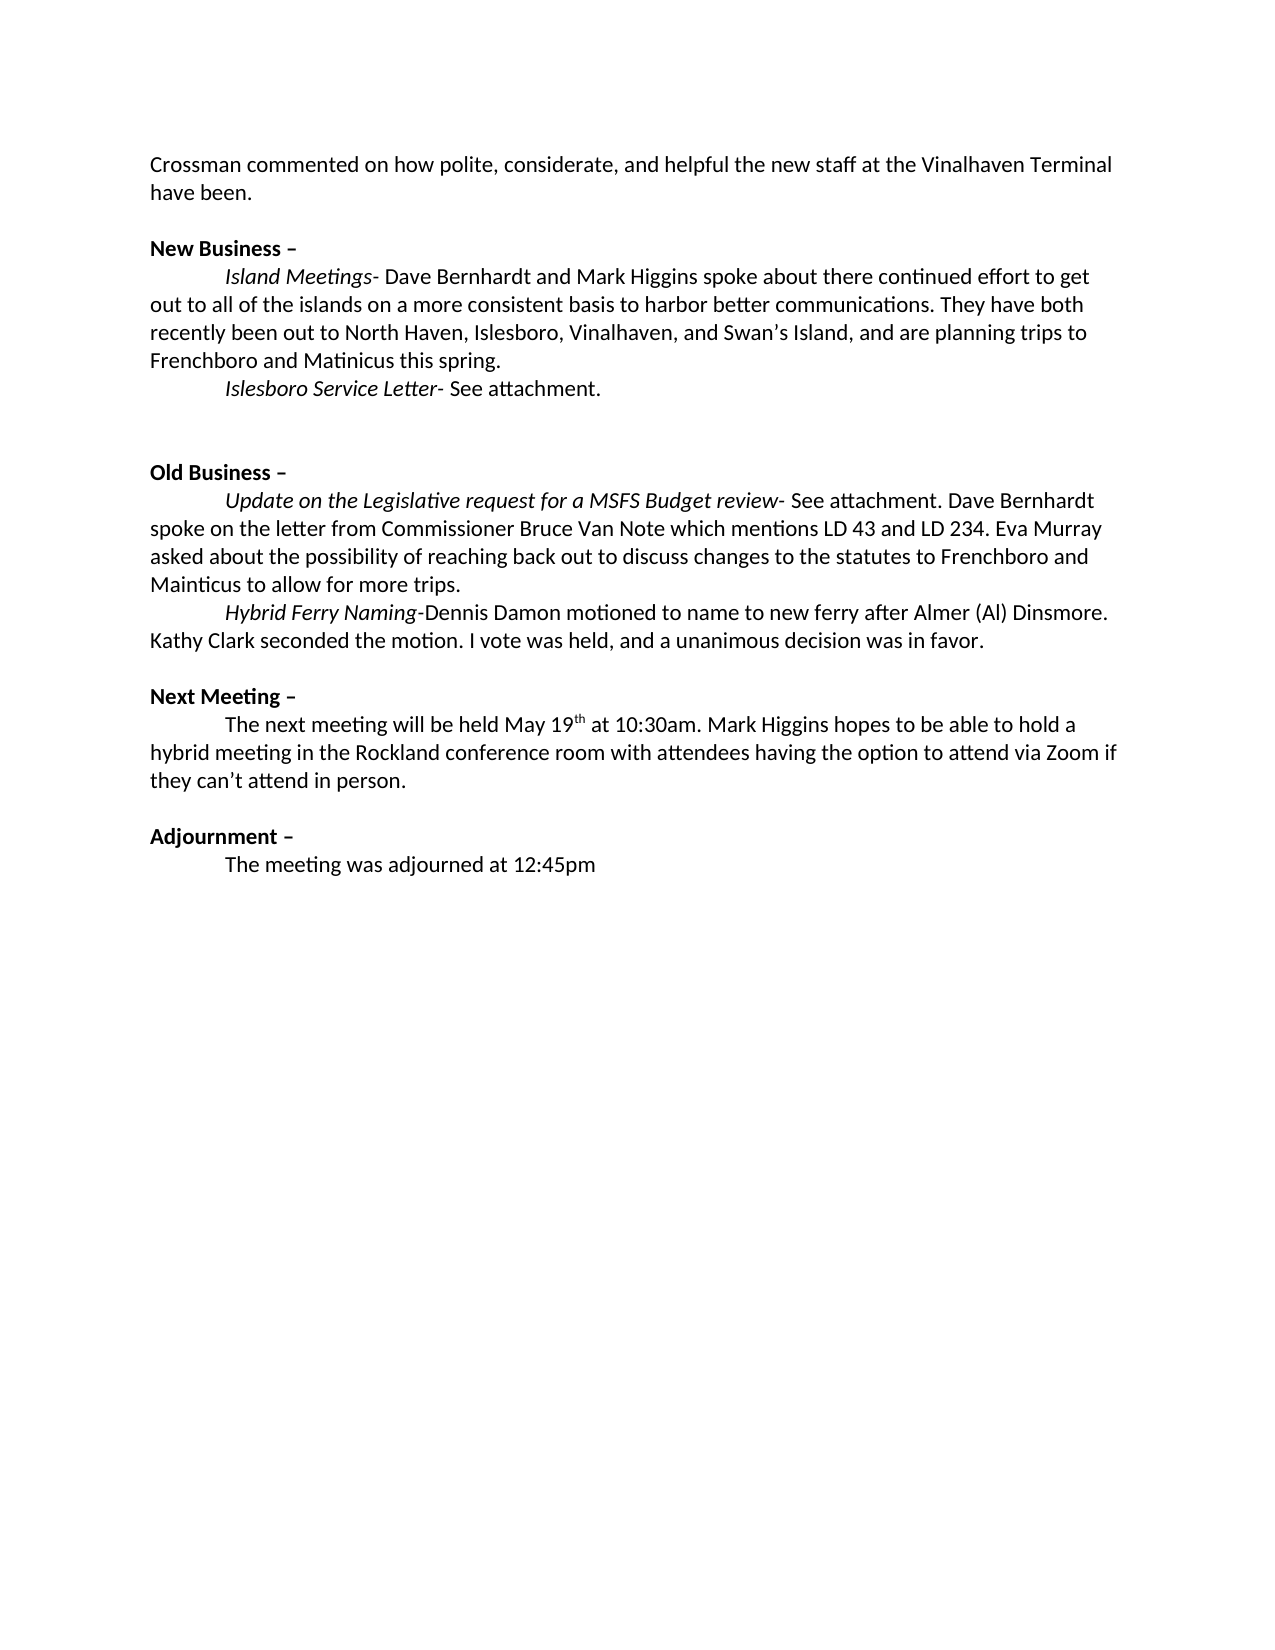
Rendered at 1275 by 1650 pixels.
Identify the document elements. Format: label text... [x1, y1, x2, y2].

text Next Meeting – [150, 682, 1125, 710]
text The next meeting will be held May 19th at 10:30am. Mark Higgins hopes to be able to hold a hybrid meeting in the Rockland conference room with attendees having the option to attend via Zoom if they can’t attend in person. [150, 710, 1125, 794]
text Update on the Legislative request for a MSFS Budget review- See attachment. Dave Bernhardt spoke on the letter from Commissioner Bruce Van Note which mentions LD 43 and LD 234. Eva Murray asked about the possibility of reaching back out to discuss changes to the statutes to Frenchboro and Mainticus to allow for more trips. [150, 486, 1125, 598]
text New Business – [150, 234, 1125, 262]
text Adjournment – [150, 822, 1125, 851]
text Island Meetings- Dave Bernhardt and Mark Higgins spoke about there continued effort to get out to all of the islands on a more consistent basis to harbor better communications. They have both recently been out to North Haven, Islesboro, Vinalhaven, and Swan’s Island, and are planning trips to Frenchboro and Matinicus this spring. [150, 262, 1125, 374]
text The meeting was adjourned at 12:45pm [150, 851, 1125, 878]
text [150, 150, 1125, 206]
text Old Business – [150, 458, 1125, 486]
text Islesboro Service Letter- See attachment. [150, 374, 1125, 402]
text Hybrid Ferry Naming-Dennis Damon motioned to name to new ferry after Almer (Al) Dinsmore. Kathy Clark seconded the motion. I vote was held, and a unanimous decision was in favor. [150, 598, 1125, 654]
